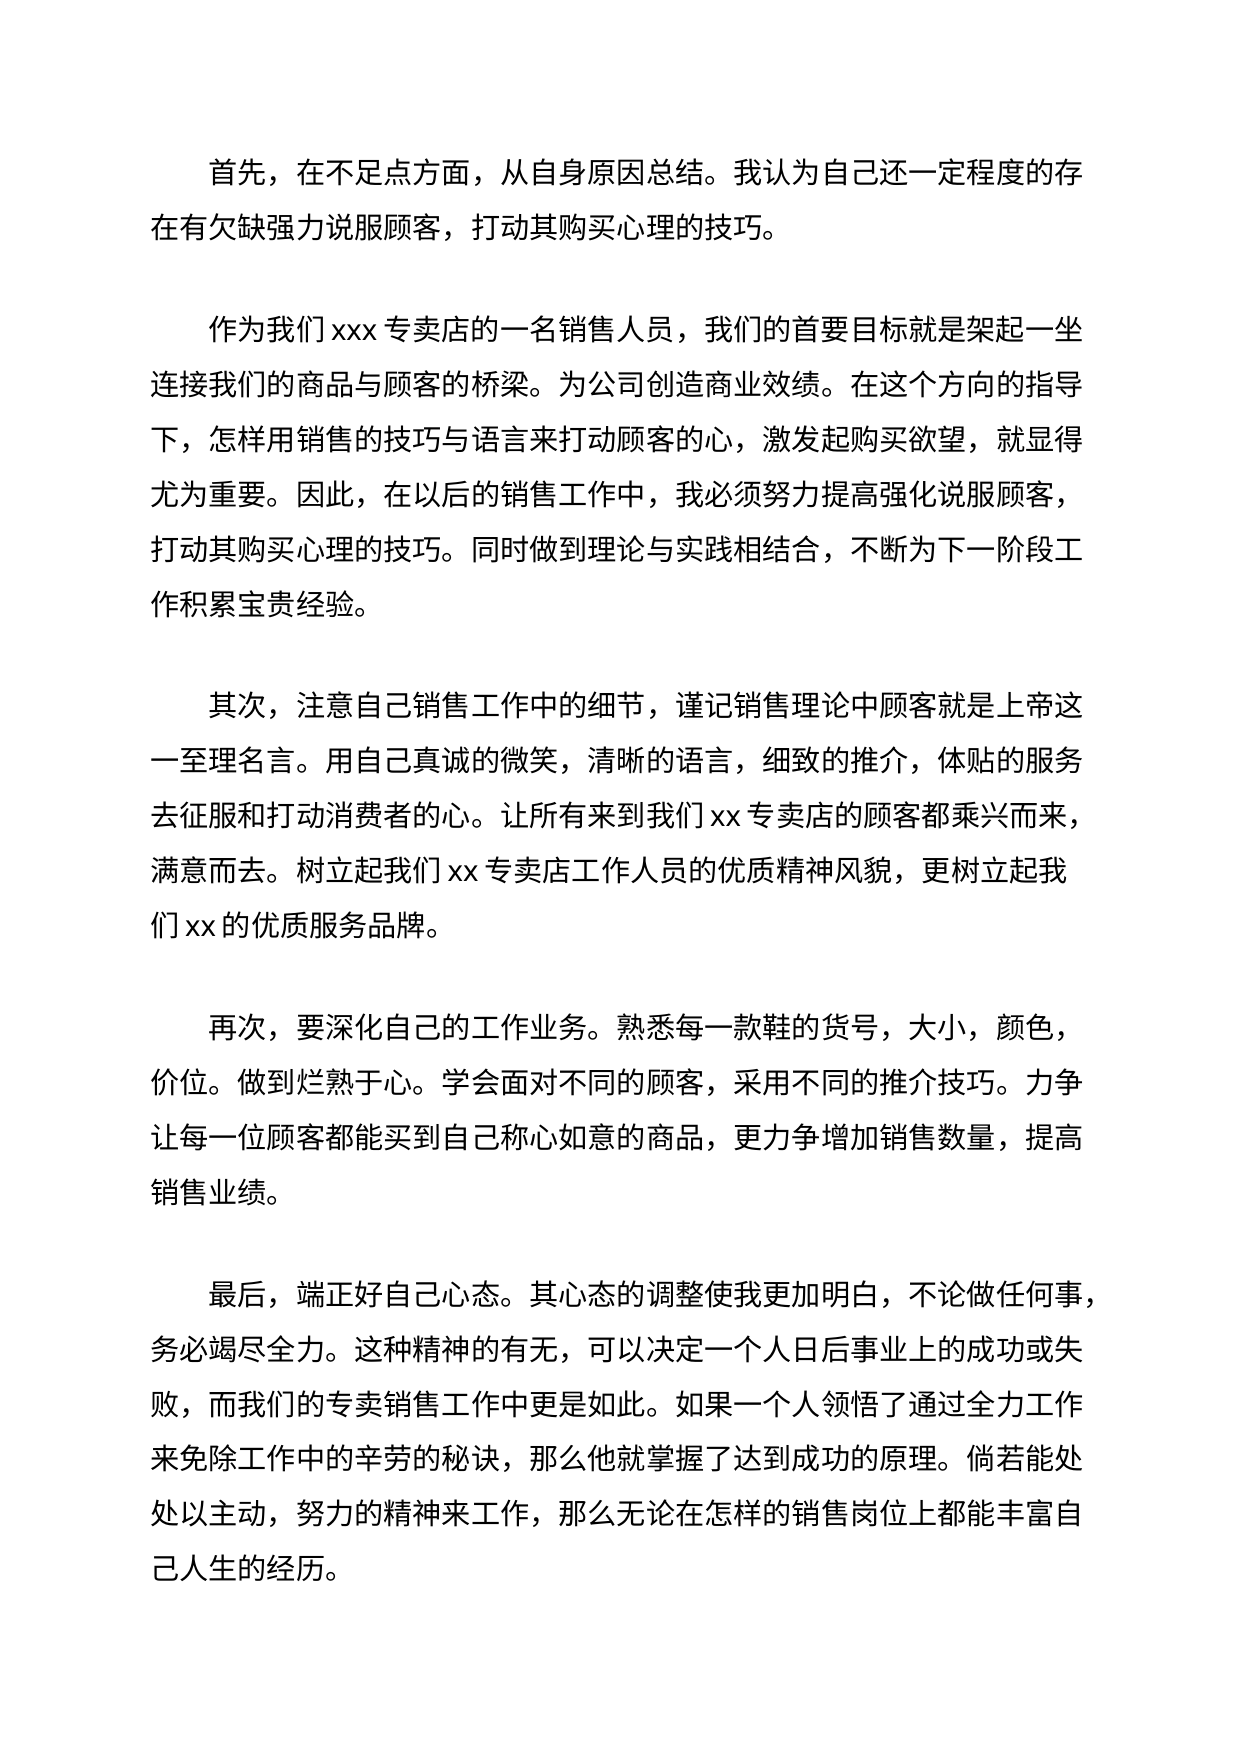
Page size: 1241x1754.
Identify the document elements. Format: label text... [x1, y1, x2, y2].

text 首先，在不足点方面，从自身原因总结。我认为自己还一定程度的存在有欠缺强力说服顾客，打动其购买心理的技巧。 [150, 150, 1090, 247]
text 其次，注意自己销售工作中的细节，谨记销售理论中顾客就是上帝这一至理名言。用自己真诚的微笑，清晰的语言，细致的推介，体贴的服务去征服和打动消费者的心。让所有来到我们xx专卖店的顾客都乘兴而来，满意而去。树立起我们xx专卖店工作人员的优质精神风貌，更树立起我们xx的优质服务品牌。 [150, 683, 1090, 945]
text 最后，端正好自己心态。其心态的调整使我更加明白，不论做任何事，务必竭尽全力。这种精神的有无，可以决定一个人日后事业上的成功或失败，而我们的专卖销售工作中更是如此。如果一个人领悟了通过全力工作来免除工作中的辛劳的秘诀，那么他就掌握了达到成功的原理。倘若能处处以主动，努力的精神来工作，那么无论在怎样的销售岗位上都能丰富自己人生的经历。 [150, 1271, 1090, 1588]
text 作为我们xxx专卖店的一名销售人员，我们的首要目标就是架起一坐连接我们的商品与顾客的桥梁。为公司创造商业效绩。在这个方向的指导下，怎样用销售的技巧与语言来打动顾客的心，激发起购买欲望，就显得尤为重要。因此，在以后的销售工作中，我必须努力提高强化说服顾客，打动其购买心理的技巧。同时做到理论与实践相结合，不断为下一阶段工作积累宝贵经验。 [150, 307, 1090, 623]
text 再次，要深化自己的工作业务。熟悉每一款鞋的货号，大小，颜色，价位。做到烂熟于心。学会面对不同的顾客，采用不同的推介技巧。力争让每一位顾客都能买到自己称心如意的商品，更力争增加销售数量，提高销售业绩。 [150, 1005, 1090, 1212]
